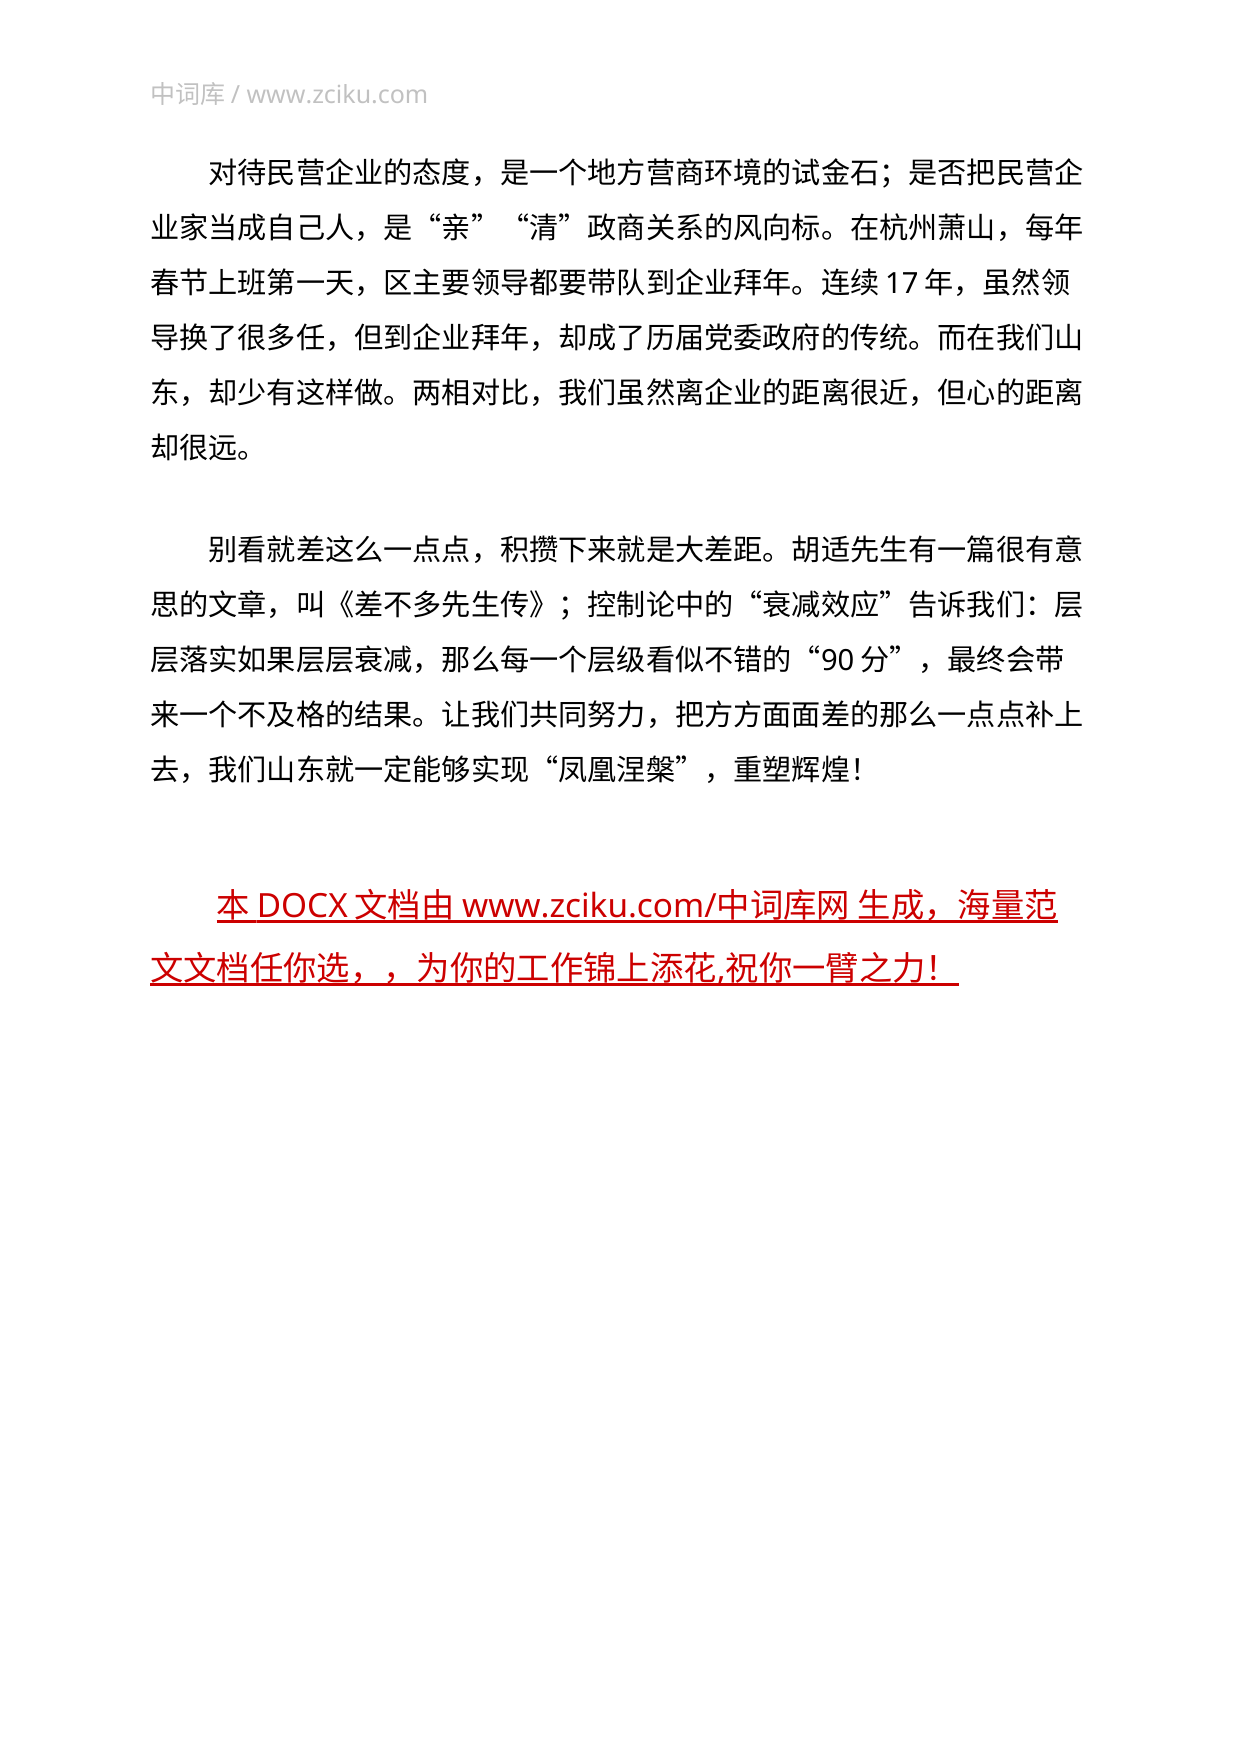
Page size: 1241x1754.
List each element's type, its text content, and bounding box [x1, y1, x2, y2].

text 对待民营企业的态度，是一个地方营商环境的试金石；是否把民营企业家当成自己人，是“亲”“清”政商关系的风向标。在杭州萧山，每年春节上班第一天，区主要领导都要带队到企业拜年。连续17年，虽然领导换了很多任，但到企业拜年，却成了历届党委政府的传统。而在我们山东，却少有这样做。两相对比，我们虽然离企业的距离很近，但心的距离却很远。 [150, 150, 1090, 467]
text 本DOCX文档由 www.zciku.com/中词库网 生成，海量范文文档任你选，，为你的工作锦上添花,祝你一臂之力！ [150, 879, 1090, 990]
text 别看就差这么一点点，积攒下来就是大差距。胡适先生有一篇很有意思的文章，叫《差不多先生传》；控制论中的“衰减效应”告诉我们：层层落实如果层层衰减，那么每一个层级看似不错的“90分”，最终会带来一个不及格的结果。让我们共同努力，把方方面面差的那么一点点补上去，我们山东就一定能够实现“凤凰涅槃”，重塑辉煌！ [150, 526, 1090, 788]
